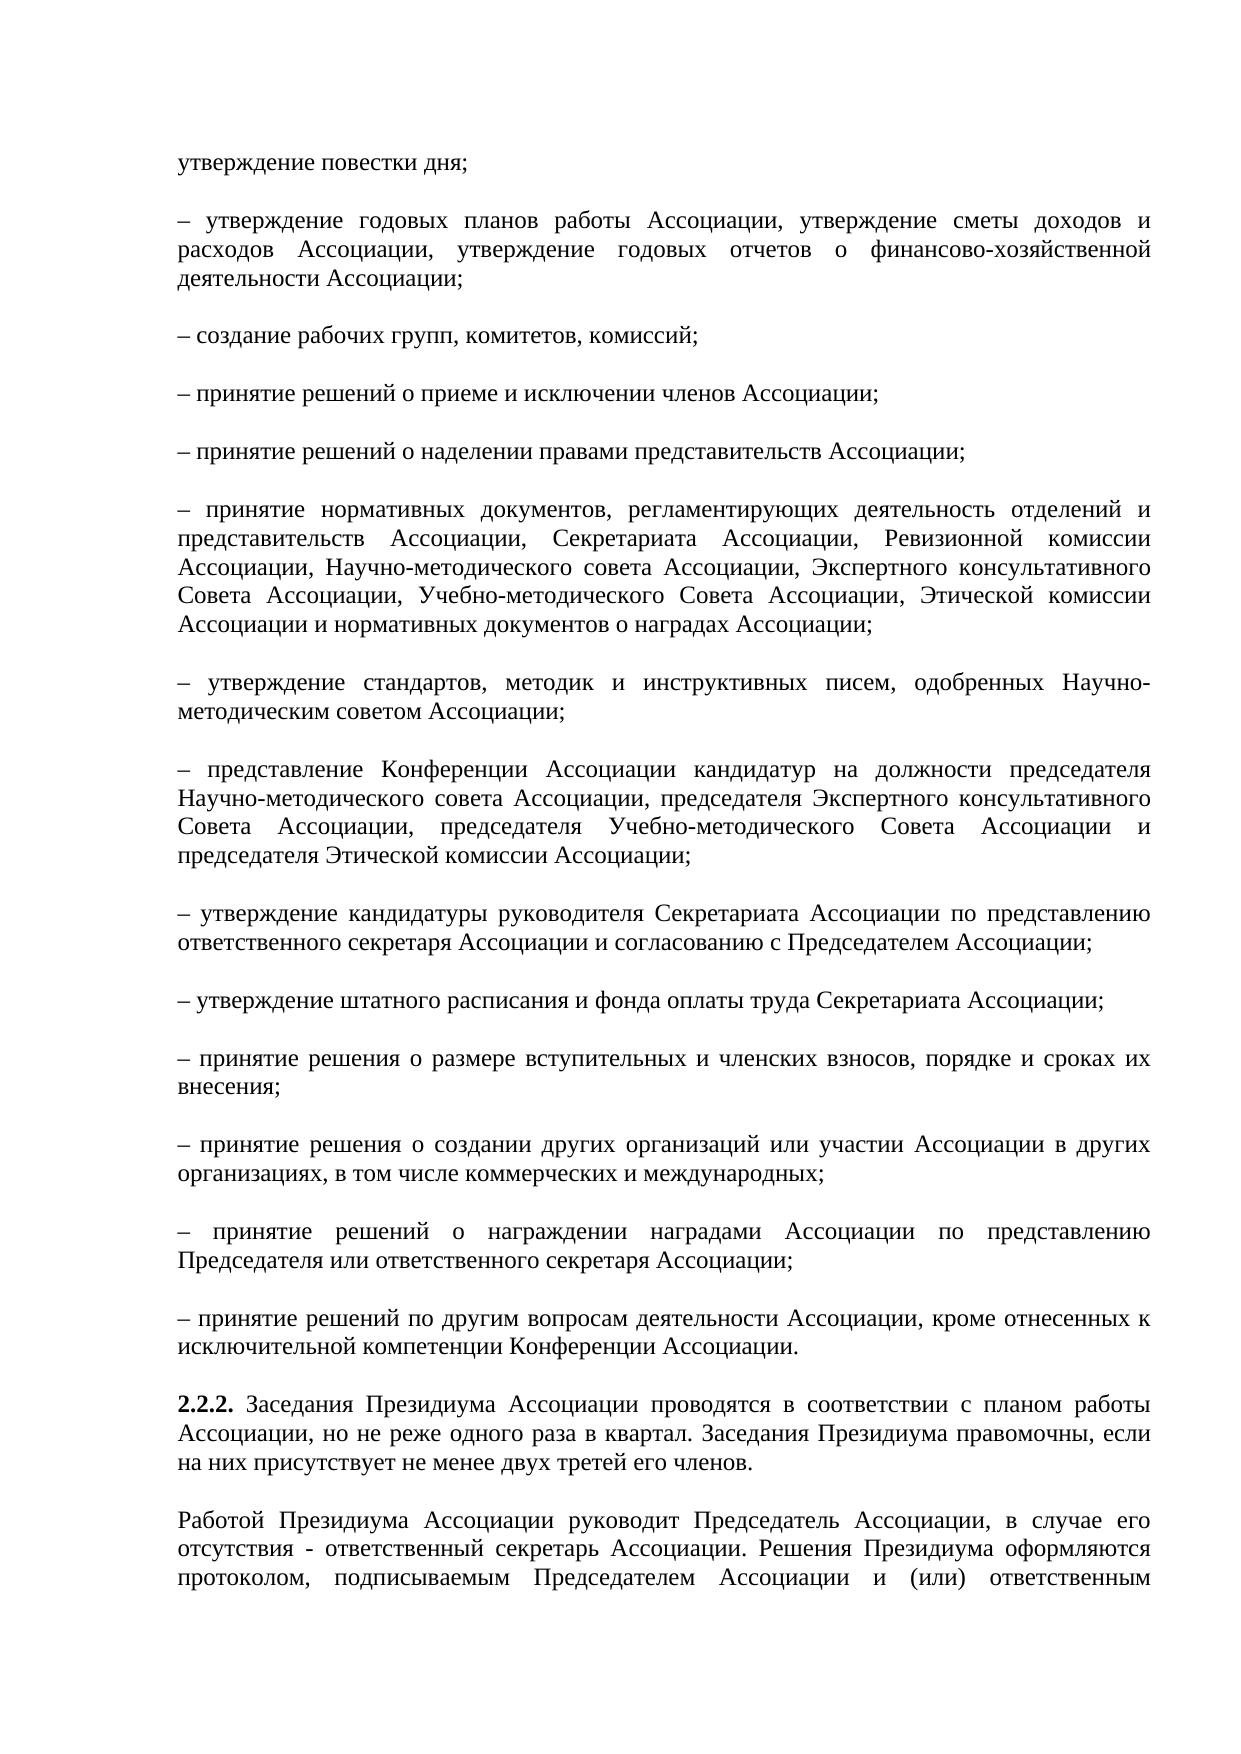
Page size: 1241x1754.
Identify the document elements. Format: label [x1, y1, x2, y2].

table_cell [52, 118, 1240, 1622]
